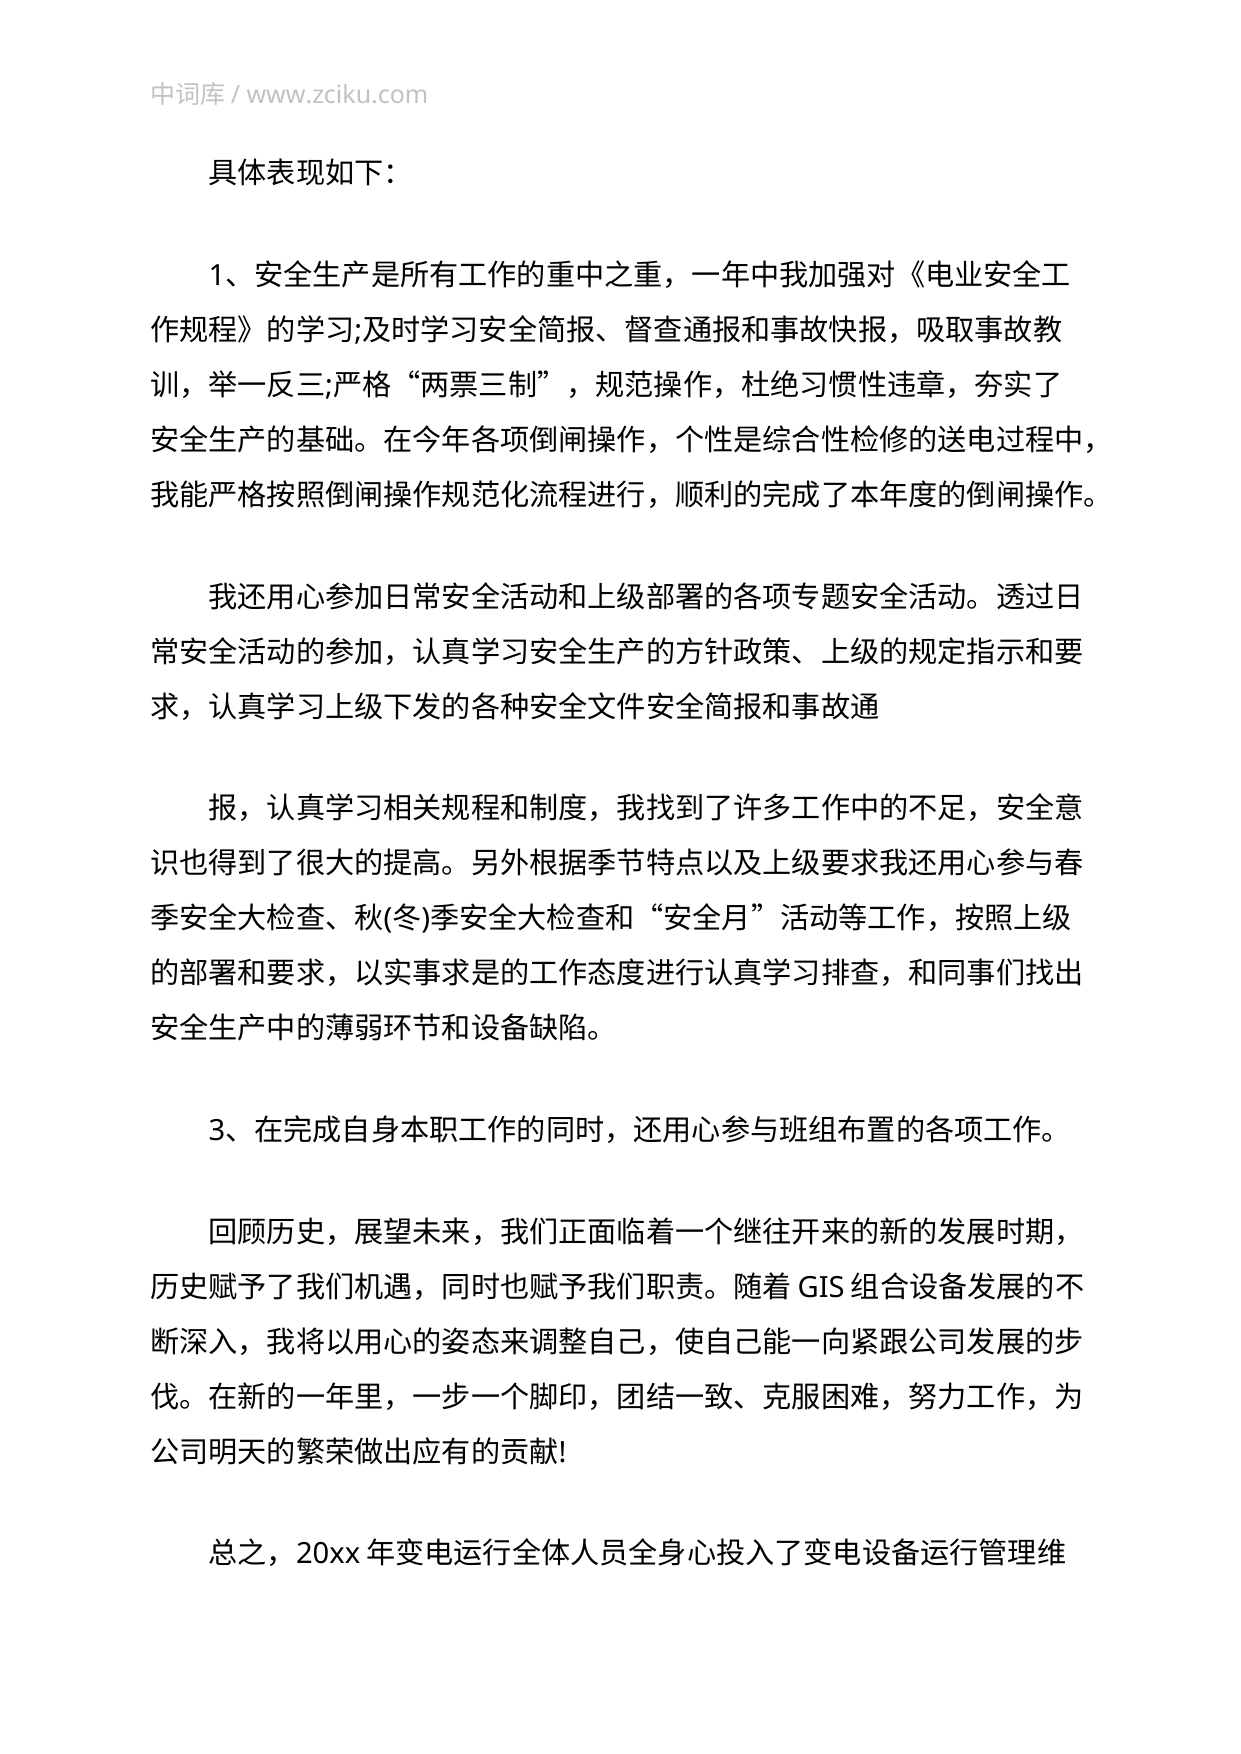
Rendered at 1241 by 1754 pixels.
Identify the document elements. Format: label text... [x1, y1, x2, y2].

text 1、安全生产是所有工作的重中之重，一年中我加强对《电业安全工作规程》的学习;及时学习安全简报、督查通报和事故快报，吸取事故教训，举一反三;严格“两票三制”，规范操作，杜绝习惯性违章，夯实了安全生产的基础。在今年各项倒闸操作，个性是综合性检修的送电过程中，我能严格按照倒闸操作规范化流程进行，顺利的完成了本年度的倒闸操作。 [150, 252, 1090, 514]
text 3、在完成自身本职工作的同时，还用心参与班组布置的各项工作。 [150, 1106, 1090, 1149]
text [150, 1530, 1090, 1572]
text 我还用心参加日常安全活动和上级部署的各项专题安全活动。透过日常安全活动的参加，认真学习安全生产的方针政策、上级的规定指示和要求，认真学习上级下发的各种安全文件安全简报和事故通 [150, 573, 1090, 726]
text 回顾历史，展望未来，我们正面临着一个继往开来的新的发展时期，历史赋予了我们机遇，同时也赋予我们职责。随着GIS组合设备发展的不断深入，我将以用心的姿态来调整自己，使自己能一向紧跟公司发展的步伐。在新的一年里，一步一个脚印，团结一致、克服困难，努力工作，为公司明天的繁荣做出应有的贡献! [150, 1208, 1090, 1471]
text 具体表现如下： [150, 150, 1090, 192]
text 报，认真学习相关规程和制度，我找到了许多工作中的不足，安全意识也得到了很大的提高。另外根据季节特点以及上级要求我还用心参与春季安全大检查、秋(冬)季安全大检查和“安全月”活动等工作，按照上级的部署和要求，以实事求是的工作态度进行认真学习排查，和同事们找出安全生产中的薄弱环节和设备缺陷。 [150, 785, 1090, 1047]
